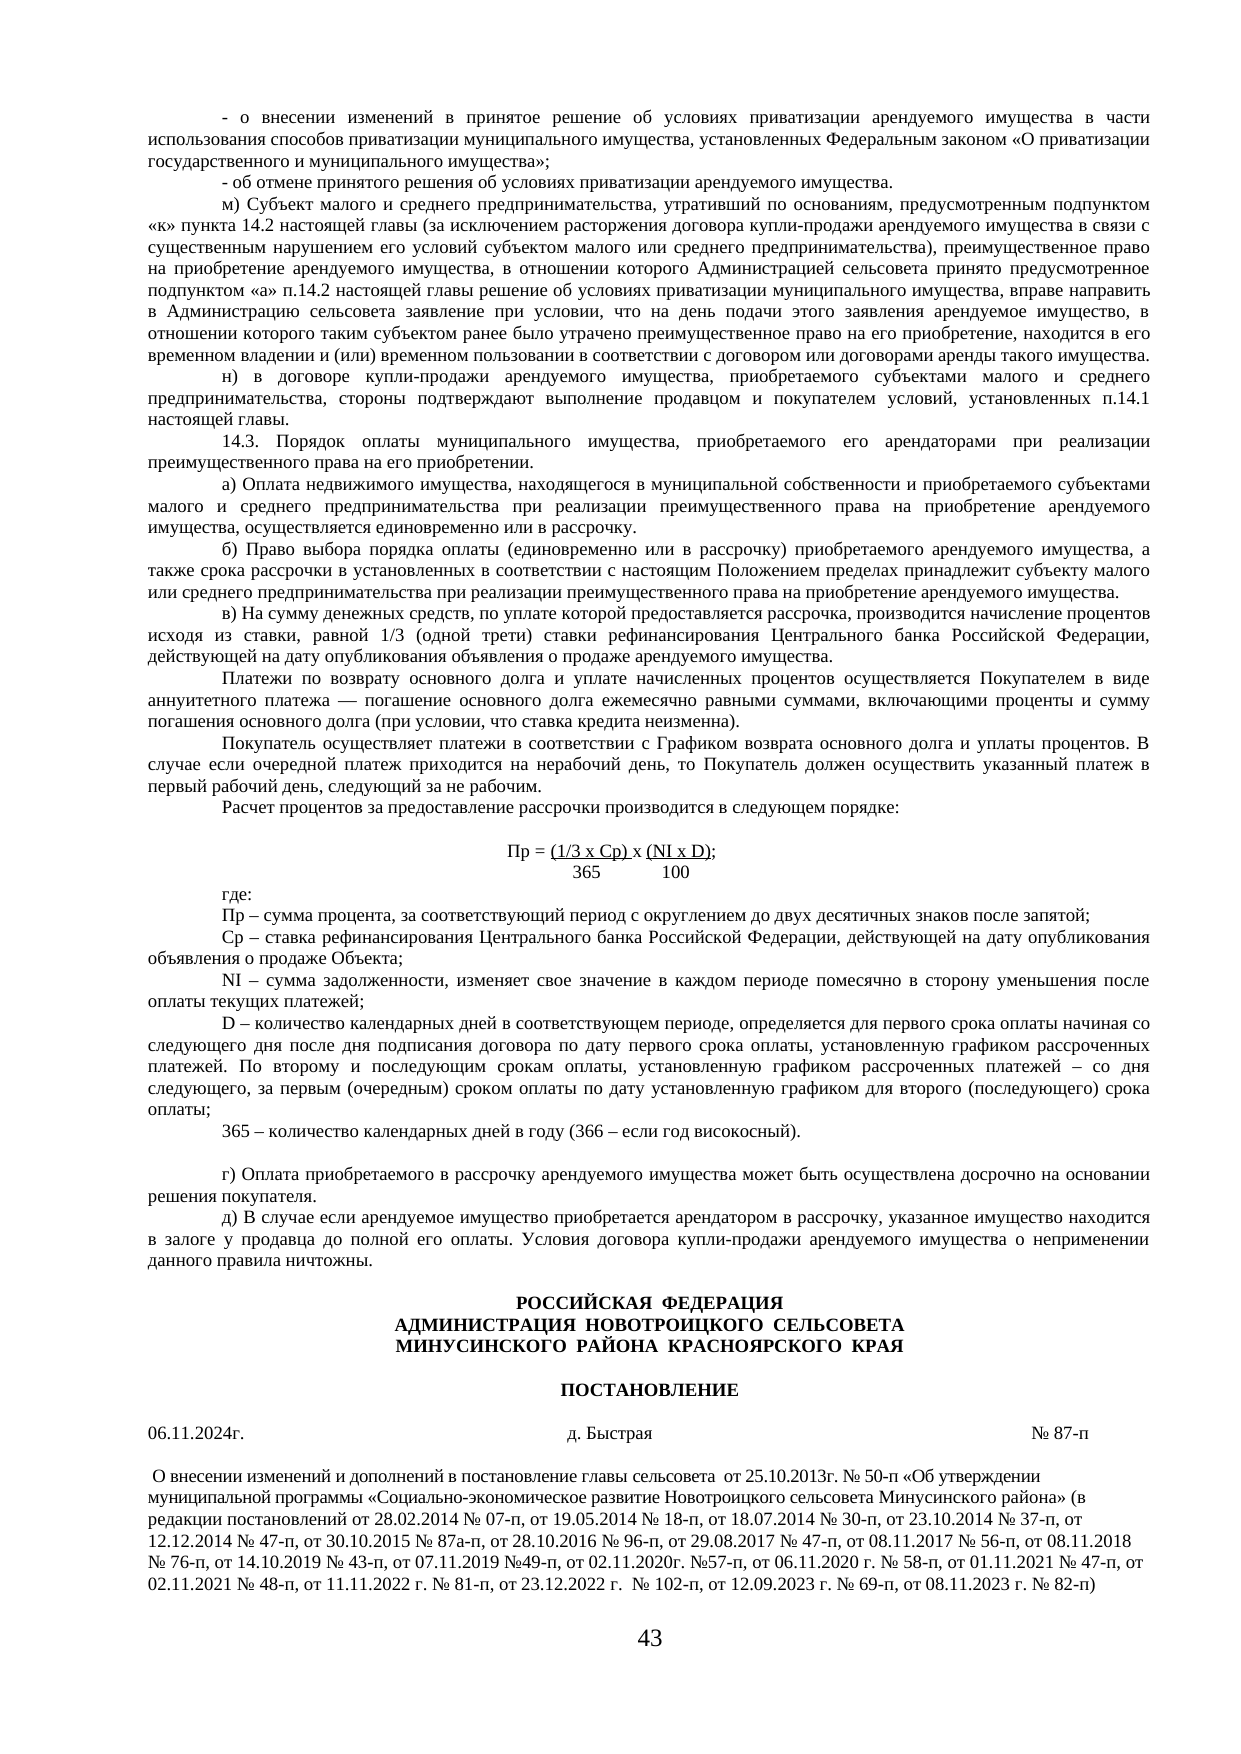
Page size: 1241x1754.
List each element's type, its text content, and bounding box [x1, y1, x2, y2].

text РОССИЙСКАЯ ФЕДЕРАЦИЯ [148, 1292, 1152, 1314]
text г) Оплата приобретаемого в рассрочку арендуемого имущества может быть осуществлена досрочно на основании решения покупателя. [148, 1163, 1152, 1206]
text Ср – ставка рефинансирования Центрального банка Российской Федерации, действующей на дату опубликования объявления о продаже Объекта; [148, 926, 1152, 969]
text Расчет процентов за предоставление рассрочки производится в следующем порядке: [148, 796, 1152, 818]
text МИНУСИНСКОГО РАЙОНА КРАСНОЯРСКОГО КРАЯ [148, 1335, 1152, 1357]
text NI – сумма задолженности, изменяет свое значение в каждом периоде помесячно в сторону уменьшения после оплаты текущих платежей; [148, 969, 1152, 1012]
text 06.11.2024г. д. Быстрая № 87-п [148, 1422, 1152, 1443]
text - о внесении изменений в принятое решение об условиях приватизации арендуемого имущества в части использования способов приватизации муниципального имущества, установленных Федеральным законом «О приватизации государственного и муниципального имущества»; [148, 106, 1152, 171]
text а) Оплата недвижимого имущества, находящегося в муниципальной собственности и приобретаемого субъектами малого и среднего предпринимательства при реализации преимущественного права на приобретение арендуемого имущества, осуществляется единовременно или в рассрочку. [148, 473, 1152, 538]
text Покупатель осуществляет платежи в соответствии с Графиком возврата основного долга и уплаты процентов. В случае если очередной платеж приходится на нерабочий день, то Покупатель должен осуществить указанный платеж в первый рабочий день, следующий за не рабочим. [148, 732, 1152, 796]
text 365 – количество календарных дней в году (366 – если год високосный). [148, 1120, 1152, 1141]
text 365 100 [148, 861, 1152, 883]
text ПОСТАНОВЛЕНИЕ [148, 1378, 1152, 1400]
text D – количество календарных дней в соответствующем периоде, определяется для первого срока оплаты начиная со следующего дня после дня подписания договора по дату первого срока оплаты, установленную графиком рассроченных платежей. По второму и последующим срокам оплаты, установленную графиком рассроченных платежей – со дня следующего, за первым (очередным) сроком оплаты по дату установленную графиком для второго (последующего) срока оплаты; [148, 1012, 1152, 1120]
text где: [148, 883, 1152, 904]
text Платежи по возврату основного долга и уплате начисленных процентов осуществляется Покупателем в виде аннуитетного платежа — погашение основного долга ежемесячно равными суммами, включающими проценты и сумму погашения основного долга (при условии, что ставка кредита неизменна). [148, 667, 1152, 732]
text Пр – сумма процента, за соответствующий период с округлением до двух десятичных знаков после запятой; [148, 904, 1152, 926]
text в) На сумму денежных средств, по уплате которой предоставляется рассрочка, производится начисление процентов исходя из ставки, равной 1/3 (одной трети) ставки рефинансирования Центрального банка Российской Федерации, действующей на дату опубликования объявления о продаже арендуемого имущества. [148, 602, 1152, 667]
text 14.3. Порядок оплаты муниципального имущества, приобретаемого его арендаторами при реализации преимущественного права на его приобретении. [148, 430, 1152, 473]
text О внесении изменений и дополнений в постановление главы сельсовета от 25.10.2013г. № 50-п «Об утверждении муниципальной программы «Социально-экономическое развитие Новотроицкого сельсовета Минусинского района» (в редакции постановлений от 28.02.2014 № 07-п, от 19.05.2014 № 18-п, от 18.07.2014 № 30-п, от 23.10.2014 № 37-п, от 12.12.2014 № 47-п, от 30.10.2015 № 87а-п, от 28.10.2016 № 96-п, от 29.08.2017 № 47-п, от 08.11.2017 № 56-п, от 08.11.2018 № 76-п, от 14.10.2019 № 43-п, от 07.11.2019 №49-п, от 02.11.2020г. №57-п, от 06.11.2020 г. № 58-п, от 01.11.2021 № 47-п, от 02.11.2021 № 48-п, от 11.11.2022 г. № 81-п, от 23.12.2022 г. № 102-п, от 12.09.2023 г. № 69-п, от 08.11.2023 г. № 82-п) [148, 1465, 1152, 1594]
text - об отмене принятого решения об условиях приватизации арендуемого имущества. [148, 171, 1152, 193]
text б) Право выбора порядка оплаты (единовременно или в рассрочку) приобретаемого арендуемого имущества, а также срока рассрочки в установленных в соответствии с настоящим Положением пределах принадлежит субъекту малого или среднего предпринимательства при реализации преимущественного права на приобретение арендуемого имущества. [148, 538, 1152, 602]
text Пр = (1/3 х Ср) х (NI x D); [148, 839, 1152, 861]
text АДМИНИСТРАЦИЯ НОВОТРОИЦКОГО СЕЛЬСОВЕТА [148, 1314, 1152, 1335]
text н) в договоре купли-продажи арендуемого имущества, приобретаемого субъектами малого и среднего предпринимательства, стороны подтверждают выполнение продавцом и покупателем условий, установленных п.14.1 настоящей главы. [148, 365, 1152, 430]
text д) В случае если арендуемое имущество приобретается арендатором в рассрочку, указанное имущество находится в залоге у продавца до полной его оплаты. Условия договора купли-продажи арендуемого имущества о неприменении данного правила ничтожны. [148, 1206, 1152, 1271]
text м) Субъект малого и среднего предпринимательства, утративший по основаниям, предусмотренным подпунктом «к» пункта 14.2 настоящей главы (за исключением расторжения договора купли-продажи арендуемого имущества в связи с существенным нарушением его условий субъектом малого или среднего предпринимательства), преимущественное право на приобретение арендуемого имущества, в отношении которого Администрацией сельсовета принято предусмотренное подпунктом «а» п.14.2 настоящей главы решение об условиях приватизации муниципального имущества, вправе направить в Администрацию сельсовета заявление при условии, что на день подачи этого заявления арендуемое имущество, в отношении которого таким субъектом ранее было утрачено преимущественное право на его приобретение, находится в его временном владении и (или) временном пользовании в соответствии с договором или договорами аренды такого имущества. [148, 193, 1152, 365]
